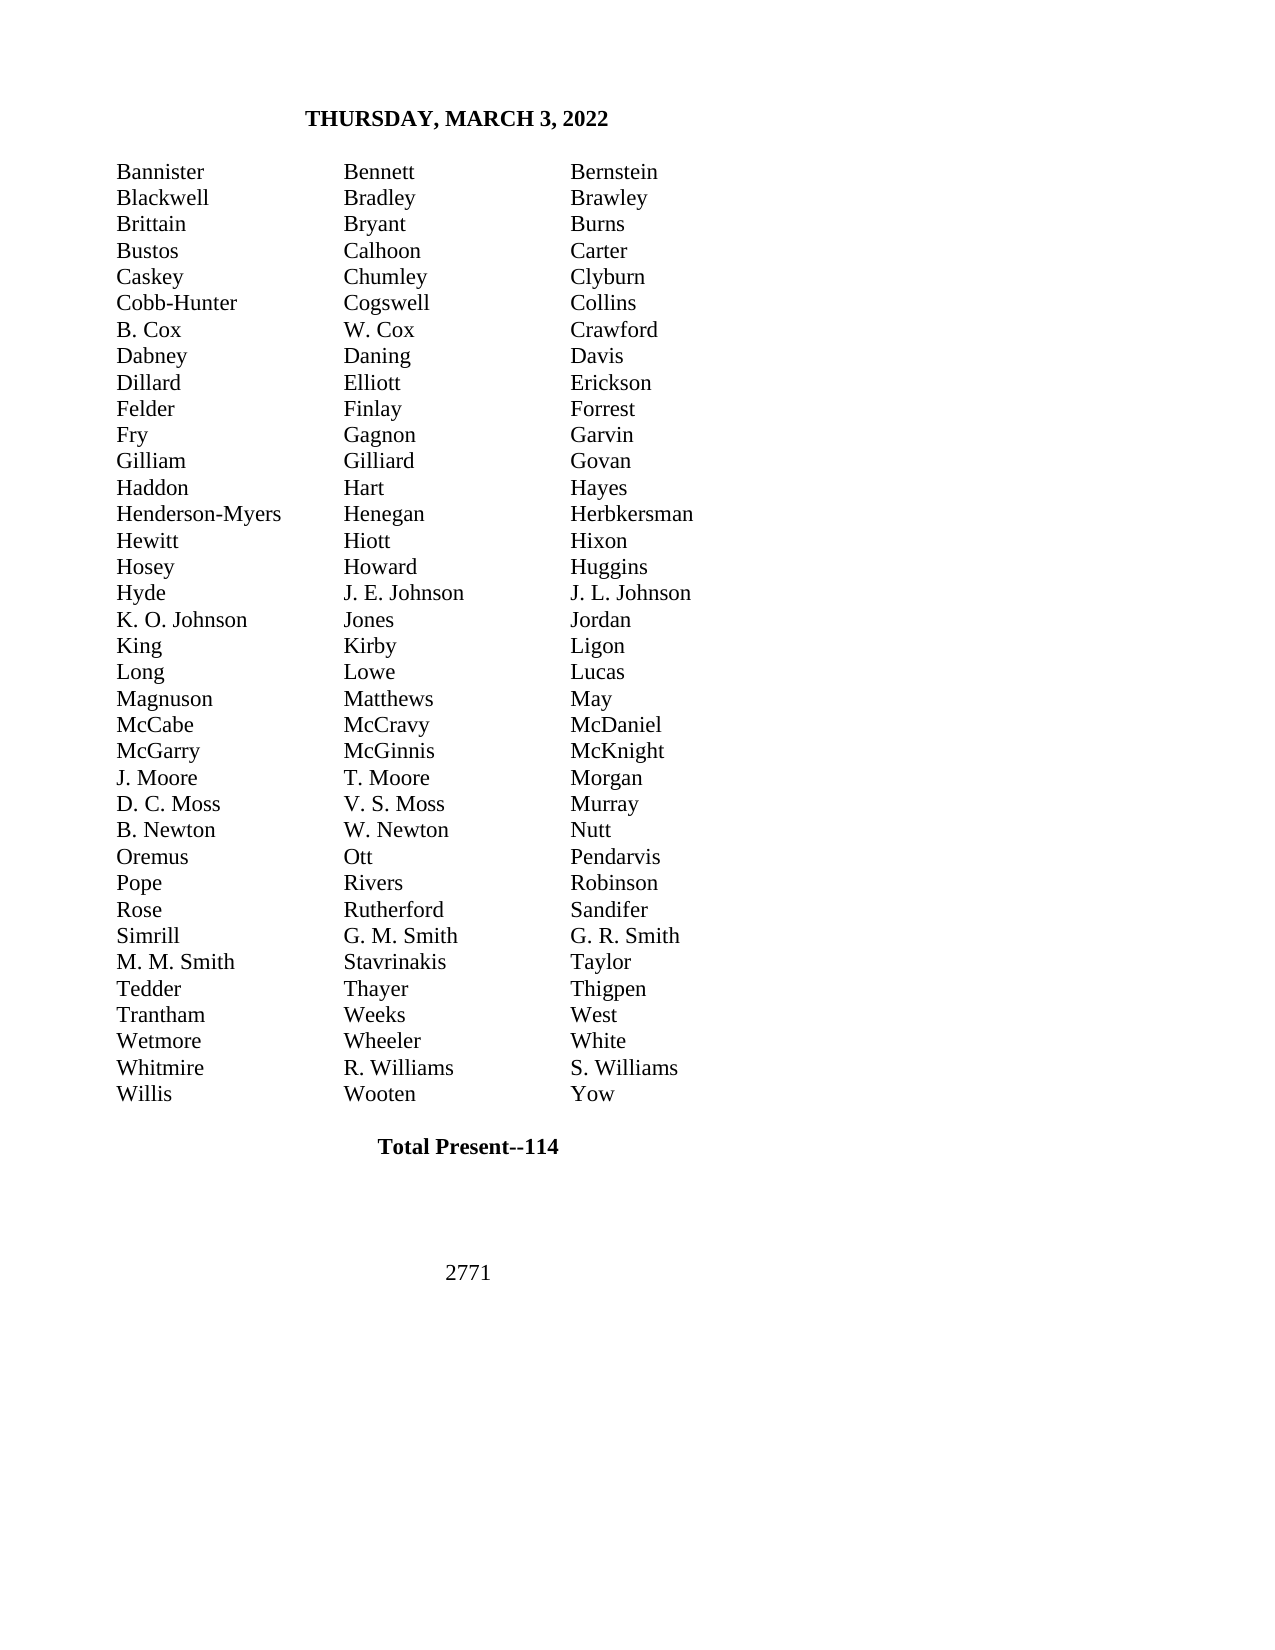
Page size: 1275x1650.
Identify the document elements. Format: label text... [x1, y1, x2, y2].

table_cell Carter [559, 237, 786, 263]
table_cell Willis [105, 1080, 332, 1106]
table_cell Bradley [332, 184, 559, 210]
table_cell May [559, 685, 786, 711]
table_cell Finlay [332, 395, 559, 421]
table_cell Thigpen [559, 975, 786, 1001]
table_cell Cobb-Hunter [105, 290, 332, 316]
table_cell Huggins [559, 553, 786, 579]
table_cell Wetmore [105, 1028, 332, 1054]
table_cell Haddon [105, 474, 332, 500]
table_cell Bernstein [559, 158, 786, 184]
table_cell Pendarvis [559, 843, 786, 869]
table_cell Rutherford [332, 896, 559, 922]
table_cell Crawford [559, 316, 786, 342]
table_cell Ott [332, 843, 559, 869]
table_cell K. O. Johnson [105, 606, 332, 632]
table_cell Gilliam [105, 448, 332, 474]
table_cell Simrill [105, 922, 332, 948]
table_cell McGinnis [332, 738, 559, 764]
table_cell Morgan [559, 764, 786, 790]
table_cell Collins [559, 290, 786, 316]
table_cell M. M. Smith [105, 948, 332, 975]
table_cell Elliott [332, 369, 559, 395]
table_cell Murray [559, 790, 786, 817]
table_cell Hayes [559, 474, 786, 500]
table_cell Brawley [559, 184, 786, 210]
table_cell Cogswell [332, 290, 559, 316]
table_cell Pope [105, 869, 332, 896]
table_cell Long [105, 659, 332, 685]
table_cell Blackwell [105, 184, 332, 210]
table_cell Erickson [559, 369, 786, 395]
table_cell Lowe [332, 659, 559, 685]
table_cell Whitmire [105, 1054, 332, 1080]
table_cell R. Williams [332, 1054, 559, 1080]
table_cell Taylor [559, 948, 786, 975]
table_cell Ligon [559, 632, 786, 658]
table_cell Hosey [105, 553, 332, 579]
table_cell Hart [332, 474, 559, 500]
table_cell Burns [559, 210, 786, 237]
table_cell Fry [105, 421, 332, 448]
table_cell Magnuson [105, 685, 332, 711]
table_cell J. E. Johnson [332, 579, 559, 606]
table_cell Oremus [105, 843, 332, 869]
table_cell Robinson [559, 869, 786, 896]
table_cell Matthews [332, 685, 559, 711]
table_cell Jones [332, 606, 559, 632]
table_cell Rivers [332, 869, 559, 896]
table_cell Hixon [559, 527, 786, 553]
table_cell Weeks [332, 1001, 559, 1027]
table_cell Wooten [332, 1080, 559, 1106]
table_cell W. Cox [332, 316, 559, 342]
table_cell Thayer [332, 975, 559, 1001]
table_cell Tedder [105, 975, 332, 1001]
table_cell McCravy [332, 711, 559, 737]
table_cell Yow [559, 1080, 786, 1106]
table_cell Hyde [105, 579, 332, 606]
table_cell Daning [332, 342, 559, 368]
table_cell Forrest [559, 395, 786, 421]
table_cell Howard [332, 553, 559, 579]
table_cell Herbkersman [559, 500, 786, 527]
table_cell Clyburn [559, 263, 786, 289]
table_cell Lucas [559, 659, 786, 685]
table_cell Davis [559, 342, 786, 368]
table_cell Gagnon [332, 421, 559, 448]
table_cell Caskey [105, 263, 332, 289]
table_cell Sandifer [559, 896, 786, 922]
table_cell Bryant [332, 210, 559, 237]
table_cell Govan [559, 448, 786, 474]
table_cell G. M. Smith [332, 922, 559, 948]
table_cell Trantham [105, 1001, 332, 1027]
table_cell Felder [105, 395, 332, 421]
table_cell B. Newton [105, 817, 332, 843]
table_cell J. L. Johnson [559, 579, 786, 606]
table_cell Stavrinakis [332, 948, 559, 975]
table_cell King [105, 632, 332, 658]
table_cell S. Williams [559, 1054, 786, 1080]
table_cell B. Cox [105, 316, 332, 342]
table_cell Wheeler [332, 1028, 559, 1054]
table_cell Rose [105, 896, 332, 922]
table_cell T. Moore [332, 764, 559, 790]
table_cell Jordan [559, 606, 786, 632]
table_cell Bennett [332, 158, 559, 184]
table_cell Dabney [105, 342, 332, 368]
table_cell Bustos [105, 237, 332, 263]
table_cell Hewitt [105, 527, 332, 553]
table_cell Chumley [332, 263, 559, 289]
table_cell White [559, 1028, 786, 1054]
table_cell Henderson-Myers [105, 500, 332, 527]
table_cell Calhoon [332, 237, 559, 263]
text Total Present--114 [127, 1133, 786, 1159]
table_cell West [559, 1001, 786, 1027]
table_cell Nutt [559, 817, 786, 843]
table_cell Dillard [105, 369, 332, 395]
table_cell Bannister [105, 158, 332, 184]
table_cell D. C. Moss [105, 790, 332, 817]
table_cell Hiott [332, 527, 559, 553]
table_cell McKnight [559, 738, 786, 764]
table_cell W. Newton [332, 817, 559, 843]
table_cell J. Moore [105, 764, 332, 790]
table_cell Garvin [559, 421, 786, 448]
table_cell G. R. Smith [559, 922, 786, 948]
table_cell McGarry [105, 738, 332, 764]
table_cell McDaniel [559, 711, 786, 737]
table_cell Brittain [105, 210, 332, 237]
table_cell Henegan [332, 500, 559, 527]
table_cell V. S. Moss [332, 790, 559, 817]
table_cell Gilliard [332, 448, 559, 474]
table_cell Kirby [332, 632, 559, 658]
table_cell McCabe [105, 711, 332, 737]
